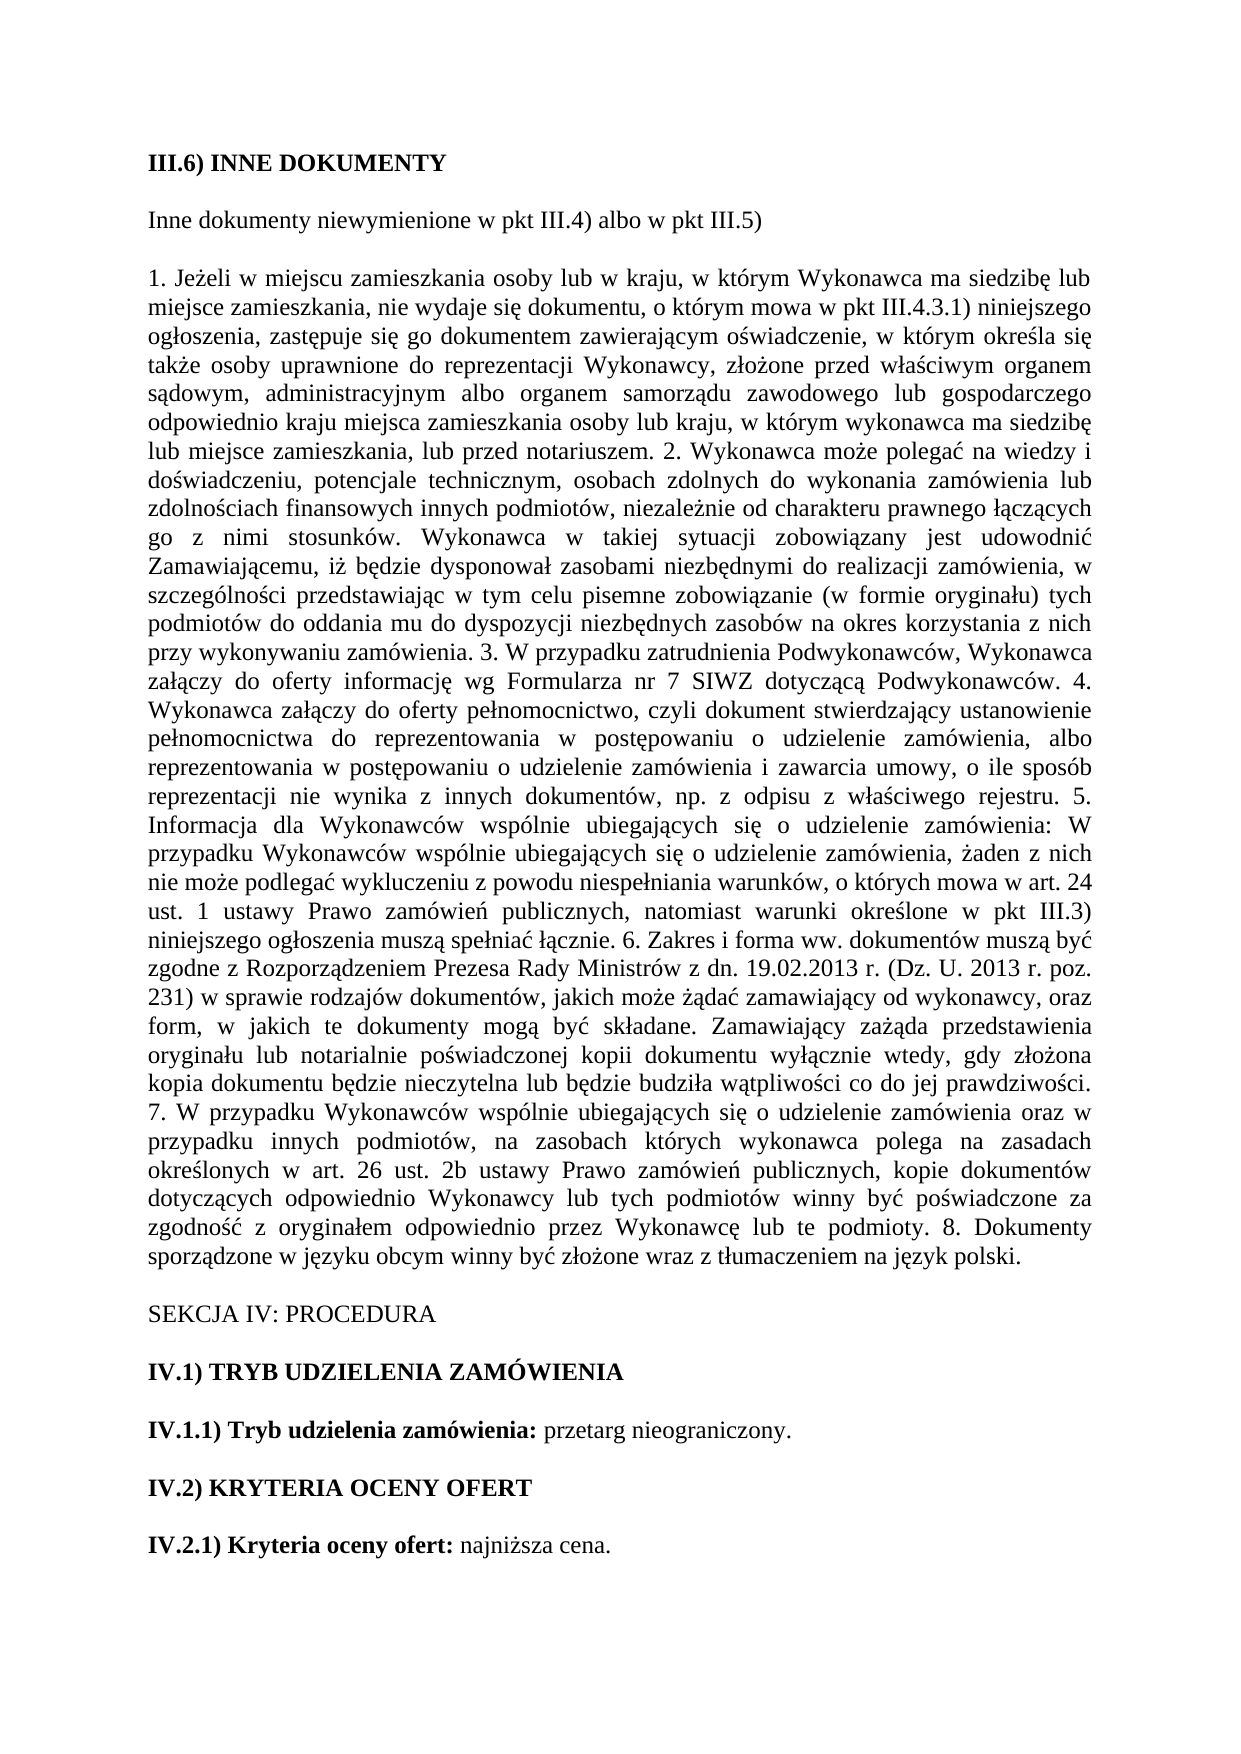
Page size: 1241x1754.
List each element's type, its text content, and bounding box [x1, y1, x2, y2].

text SEKCJA IV: PROCEDURA [148, 1299, 1093, 1328]
text IV.1) TRYB UDZIELENIA ZAMÓWIENIA [148, 1357, 1093, 1386]
text IV.1.1) Tryb udzielenia zamówienia: przetarg nieograniczony. [148, 1415, 1093, 1443]
text IV.2) KRYTERIA OCENY OFERT [148, 1473, 1093, 1501]
text 1. Jeżeli w miejscu zamieszkania osoby lub w kraju, w którym Wykonawca ma siedzibę lub miejsce zamieszkania, nie wydaje się dokumentu, o którym mowa w pkt III.4.3.1) niniejszego ogłoszenia, zastępuje się go dokumentem zawierającym oświadczenie, w którym określa się także osoby uprawnione do reprezentacji Wykonawcy, złożone przed właściwym organem sądowym, administracyjnym albo organem samorządu zawodowego lub gospodarczego odpowiednio kraju miejsca zamieszkania osoby lub kraju, w którym wykonawca ma siedzibę lub miejsce zamieszkania, lub przed notariuszem. 2. Wykonawca może polegać na wiedzy i doświadczeniu, potencjale technicznym, osobach zdolnych do wykonania zamówienia lub zdolnościach finansowych innych podmiotów, niezależnie od charakteru prawnego łączących go z nimi stosunków. Wykonawca w takiej sytuacji zobowiązany jest udowodnić Zamawiającemu, iż będzie dysponował zasobami niezbędnymi do realizacji zamówienia, w szczególności przedstawiając w tym celu pisemne zobowiązanie (w formie oryginału) tych podmiotów do oddania mu do dyspozycji niezbędnych zasobów na okres korzystania z nich przy wykonywaniu zamówienia. 3. W przypadku zatrudnienia Podwykonawców, Wykonawca załączy do oferty informację wg Formularza nr 7 SIWZ dotyczącą Podwykonawców. 4. Wykonawca załączy do oferty pełnomocnictwo, czyli dokument stwierdzający ustanowienie pełnomocnictwa do reprezentowania w postępowaniu o udzielenie zamówienia, albo reprezentowania w postępowaniu o udzielenie zamówienia i zawarcia umowy, o ile sposób reprezentacji nie wynika z innych dokumentów, np. z odpisu z właściwego rejestru. 5. Informacja dla Wykonawców wspólnie ubiegających się o udzielenie zamówienia: W przypadku Wykonawców wspólnie ubiegających się o udzielenie zamówienia, żaden z nich nie może podlegać wykluczeniu z powodu niespełniania warunków, o których mowa w art. 24 ust. 1 ustawy Prawo zamówień publicznych, natomiast warunki określone w pkt III.3) niniejszego ogłoszenia muszą spełniać łącznie. 6. Zakres i forma ww. dokumentów muszą być zgodne z Rozporządzeniem Prezesa Rady Ministrów z dn. 19.02.2013 r. (Dz. U. 2013 r. poz. 231) w sprawie rodzajów dokumentów, jakich może żądać zamawiający od wykonawcy, oraz form, w jakich te dokumenty mogą być składane. Zamawiający zażąda przedstawienia oryginału lub notarialnie poświadczonej kopii dokumentu wyłącznie wtedy, gdy złożona kopia dokumentu będzie nieczytelna lub będzie budziła wątpliwości co do jej prawdziwości. 7. W przypadku Wykonawców wspólnie ubiegających się o udzielenie zamówienia oraz w przypadku innych podmiotów, na zasobach których wykonawca polega na zasadach określonych w art. 26 ust. 2b ustawy Prawo zamówień publicznych, kopie dokumentów dotyczących odpowiednio Wykonawcy lub tych podmiotów winny być poświadczone za zgodność z oryginałem odpowiednio przez Wykonawcę lub te podmioty. 8. Dokumenty sporządzone w języku obcym winny być złożone wraz z tłumaczeniem na język polski. [148, 263, 1093, 1270]
text Inne dokumenty niewymienione w pkt III.4) albo w pkt III.5) [148, 206, 1093, 234]
text III.6) INNE DOKUMENTY [148, 148, 1093, 176]
text IV.2.1) Kryteria oceny ofert: najniższa cena. [148, 1531, 1093, 1559]
